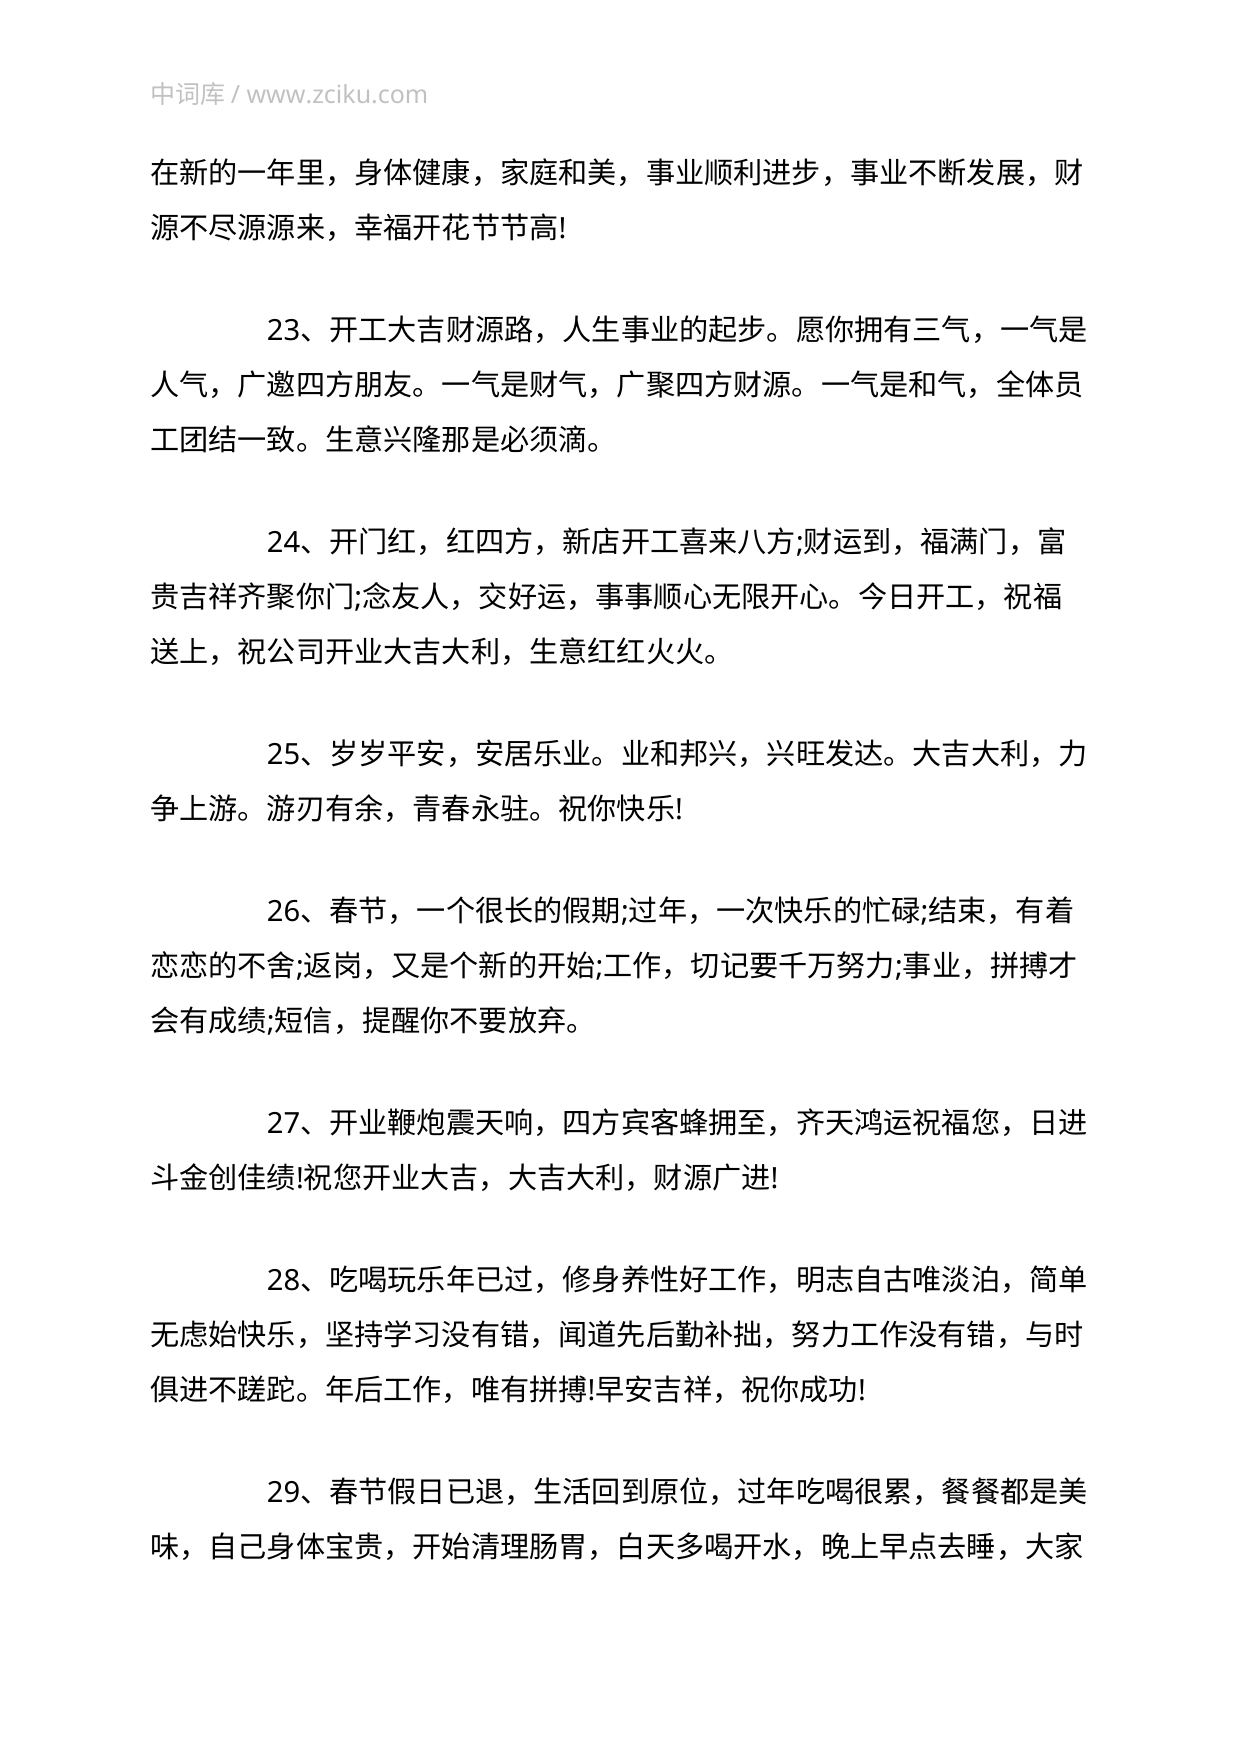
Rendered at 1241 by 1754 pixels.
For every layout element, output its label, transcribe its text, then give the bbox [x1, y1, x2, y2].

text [150, 1468, 1090, 1565]
text 24、开门红，红四方，新店开工喜来八方;财运到，福满门，富贵吉祥齐聚你门;念友人，交好运，事事顺心无限开心。今日开工，祝福送上，祝公司开业大吉大利，生意红红火火。 [150, 518, 1090, 671]
text 28、吃喝玩乐年已过，修身养性好工作，明志自古唯淡泊，简单无虑始快乐，坚持学习没有错，闻道先后勤补拙，努力工作没有错，与时俱进不蹉跎。年后工作，唯有拼搏!早安吉祥，祝你成功! [150, 1256, 1090, 1408]
text 27、开业鞭炮震天响，四方宾客蜂拥至，齐天鸿运祝福您，日进斗金创佳绩!祝您开业大吉，大吉大利，财源广进! [150, 1099, 1090, 1197]
text 26、春节，一个很长的假期;过年，一次快乐的忙碌;结束，有着恋恋的不舍;返岗，又是个新的开始;工作，切记要千万努力;事业，拼搏才会有成绩;短信，提醒你不要放弃。 [150, 887, 1090, 1040]
text 23、开工大吉财源路，人生事业的起步。愿你拥有三气，一气是人气，广邀四方朋友。一气是财气，广聚四方财源。一气是和气，全体员工团结一致。生意兴隆那是必须滴。 [150, 307, 1090, 459]
text 25、岁岁平安，安居乐业。业和邦兴，兴旺发达。大吉大利，力争上游。游刃有余，青春永驻。祝你快乐! [150, 730, 1090, 828]
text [150, 150, 1090, 247]
